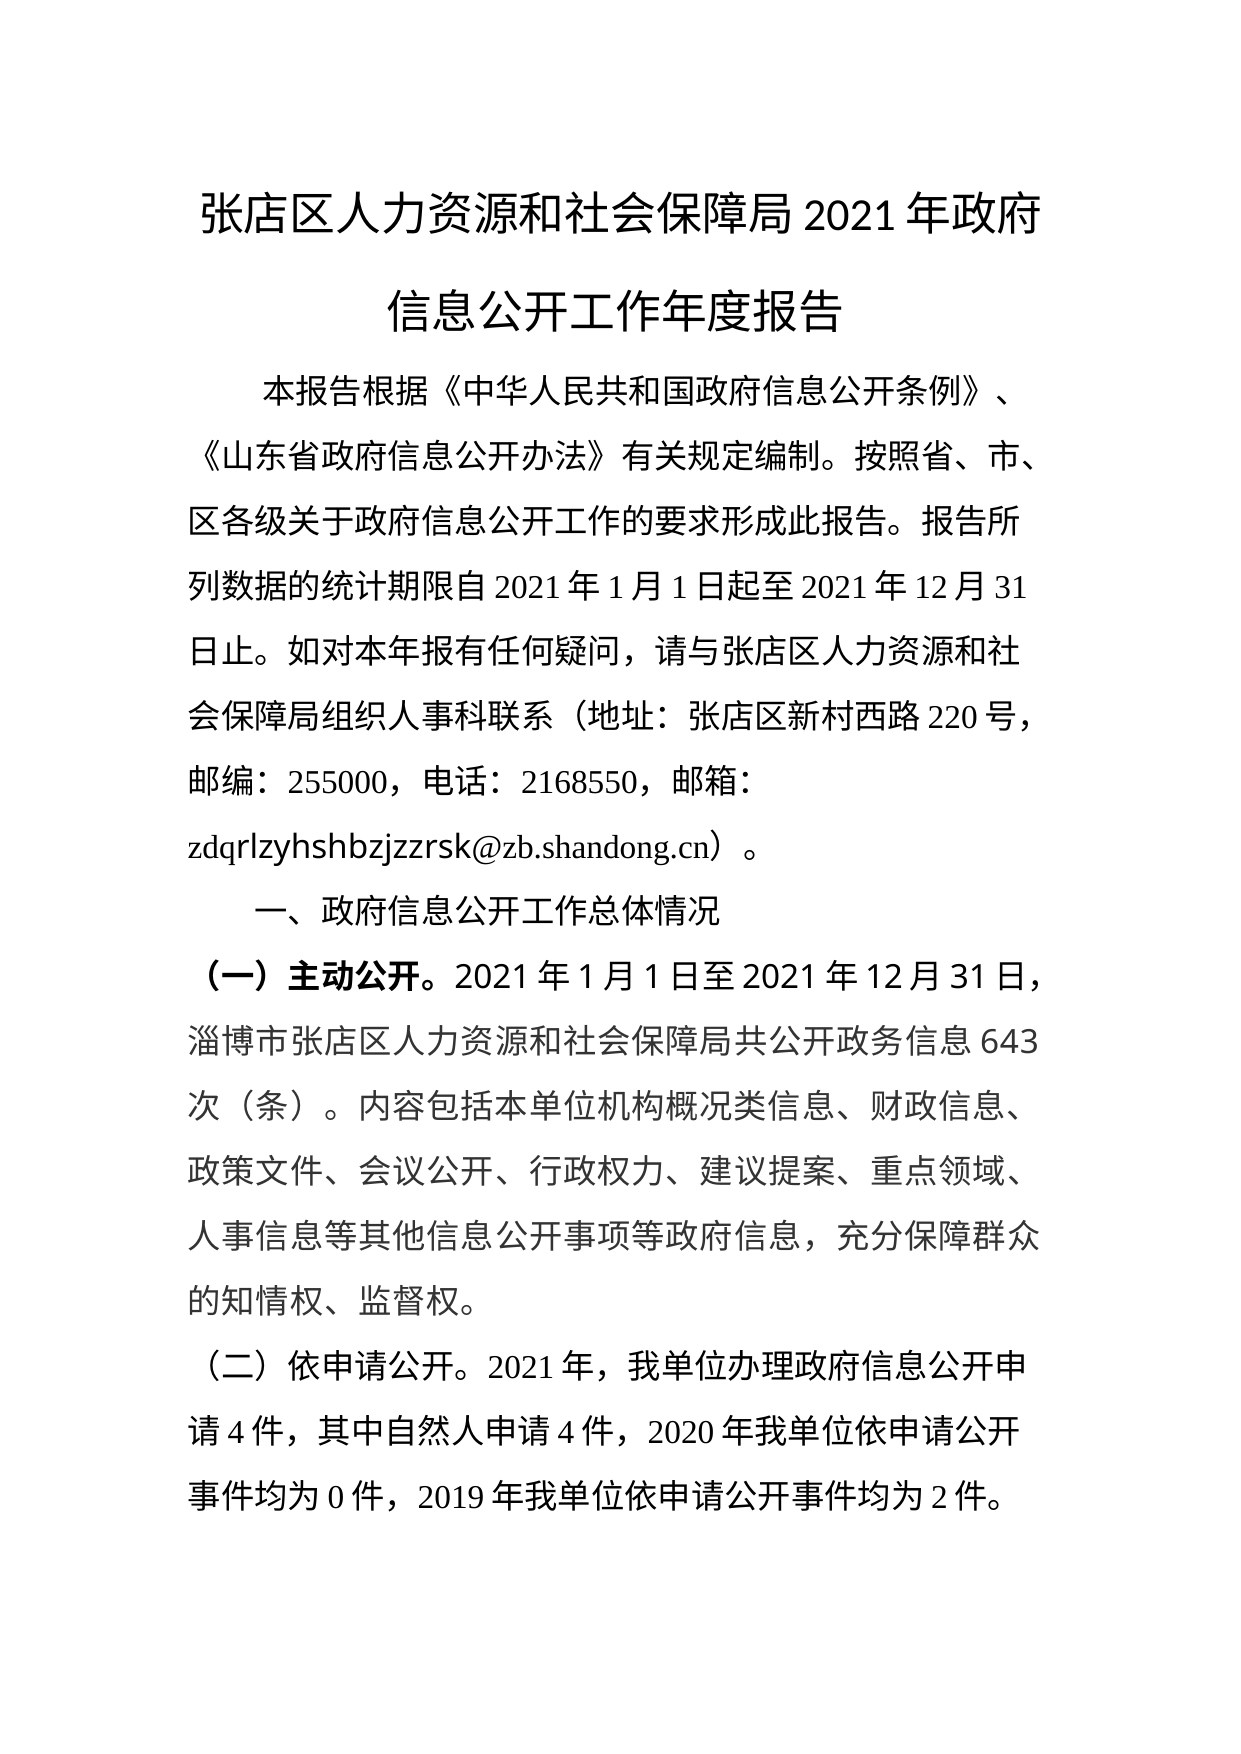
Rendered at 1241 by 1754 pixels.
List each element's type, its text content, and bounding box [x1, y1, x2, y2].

text 一、政府信息公开工作总体情况 [187, 877, 1053, 942]
text 本报告根据《中华人民共和国政府信息公开条例》、《山东省政府信息公开办法》有关规定编制。按照省、市、区各级关于政府信息公开工作的要求形成此报告。报告所列数据的统计期限自2021年1月1日起至2021年12月31日止。如对本年报有任何疑问，请与张店区人力资源和社会保障局组织人事科联系（地址：张店区新村西路220号，邮编：255000，电话：2168550，邮箱：zdqrlzyhshbzjzzrsk@zb.shandong.cn）。 [187, 357, 1053, 877]
text （一）主动公开。2021年1月1日至2021年12月31日，淄博市张店区人力资源和社会保障局共公开政务信息643次（条）。内容包括本单位机构概况类信息、财政信息、政策文件、会议公开、行政权力、建议提案、重点领域、人事信息等其他信息公开事项等政府信息，充分保障群众的知情权、监督权。 [187, 942, 1053, 1332]
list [187, 1332, 1053, 1527]
text 张店区人力资源和社会保障局2021年政府信息公开工作年度报告 [187, 162, 1053, 357]
